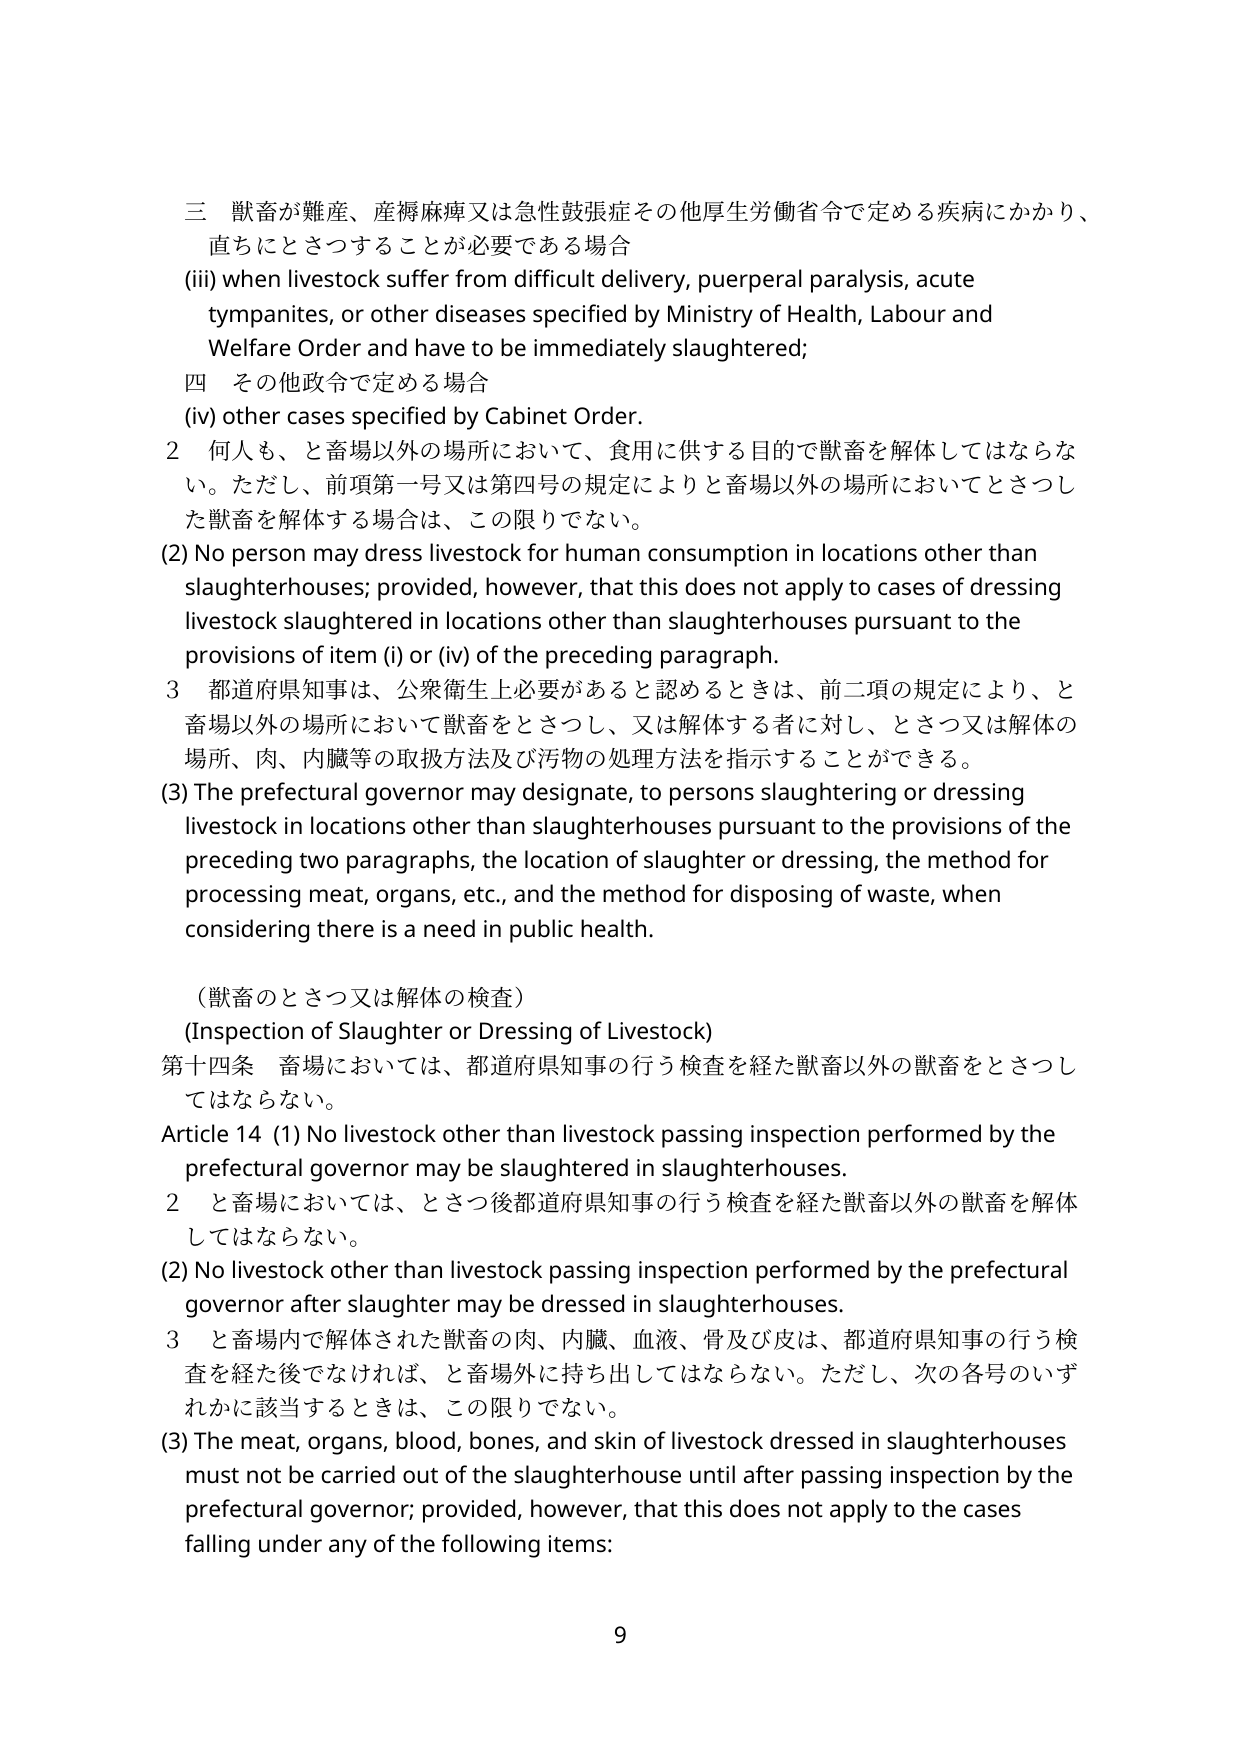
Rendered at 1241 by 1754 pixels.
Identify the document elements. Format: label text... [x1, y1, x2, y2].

text (iv) other cases specified by Cabinet Order. [184, 399, 1079, 433]
text (3) The prefectural governor may designate, to persons slaughtering or dressing livestock in locations other than slaughterhouses pursuant to the provisions of the preceding two paragraphs, the location of slaughter or dressing, the method for processing meat, organs, etc., and the method for disposing of waste, when considering there is a need in public health. [161, 774, 1079, 945]
text ３ 都道府県知事は、公衆衛生上必要があると認めるときは、前二項の規定により、と畜場以外の場所において獣畜をとさつし、又は解体する者に対し、とさつ又は解体の場所、肉、内臓等の取扱方法及び汚物の処理方法を指示することができる。 [161, 672, 1079, 774]
text ２ 何人も、と畜場以外の場所において、食用に供する目的で獣畜を解体してはならない。ただし、前項第一号又は第四号の規定によりと畜場以外の場所においてとさつした獣畜を解体する場合は、この限りでない。 [161, 433, 1079, 535]
text 四 その他政令で定める場合 [184, 364, 1079, 399]
text (iii) when livestock suffer from difficult delivery, puerperal paralysis, acute tympanites, or other diseases specified by Ministry of Health, Labour and Welfare Order and have to be immediately slaughtered; [184, 262, 1079, 364]
text Article 14 (1) No livestock other than livestock passing inspection performed by the prefectural governor may be slaughtered in slaughterhouses. [161, 1116, 1079, 1184]
text ３ と畜場内で解体された獣畜の肉、内臓、血液、骨及び皮は、都道府県知事の行う検査を経た後でなければ、と畜場外に持ち出してはならない。ただし、次の各号のいずれかに該当するときは、この限りでない。 [161, 1321, 1079, 1424]
text (2) No person may dress livestock for human consumption in locations other than slaughterhouses; provided, however, that this does not apply to cases of dressing livestock slaughtered in locations other than slaughterhouses pursuant to the provisions of item (i) or (iv) of the preceding paragraph. [161, 535, 1079, 672]
text (3) The meat, organs, blood, bones, and skin of livestock dressed in slaughterhouses must not be carried out of the slaughterhouse until after passing inspection by the prefectural governor; provided, however, that this does not apply to the cases falling under any of the following items: [161, 1424, 1079, 1560]
text (Inspection of Slaughter or Dressing of Livestock) [184, 1014, 1079, 1048]
text 三 獣畜が難産、産褥麻痺又は急性鼓張症その他厚生労働省令で定める疾病にかかり、直ちにとさつすることが必要である場合 [184, 194, 1079, 262]
text （獣畜のとさつ又は解体の検査） [184, 979, 1079, 1014]
text ２ と畜場においては、とさつ後都道府県知事の行う検査を経た獣畜以外の獣畜を解体してはならない。 [161, 1184, 1079, 1253]
text 第十四条 畜場においては、都道府県知事の行う検査を経た獣畜以外の獣畜をとさつしてはならない。 [161, 1048, 1079, 1116]
text (2) No livestock other than livestock passing inspection performed by the prefectural governor after slaughter may be dressed in slaughterhouses. [161, 1253, 1079, 1321]
